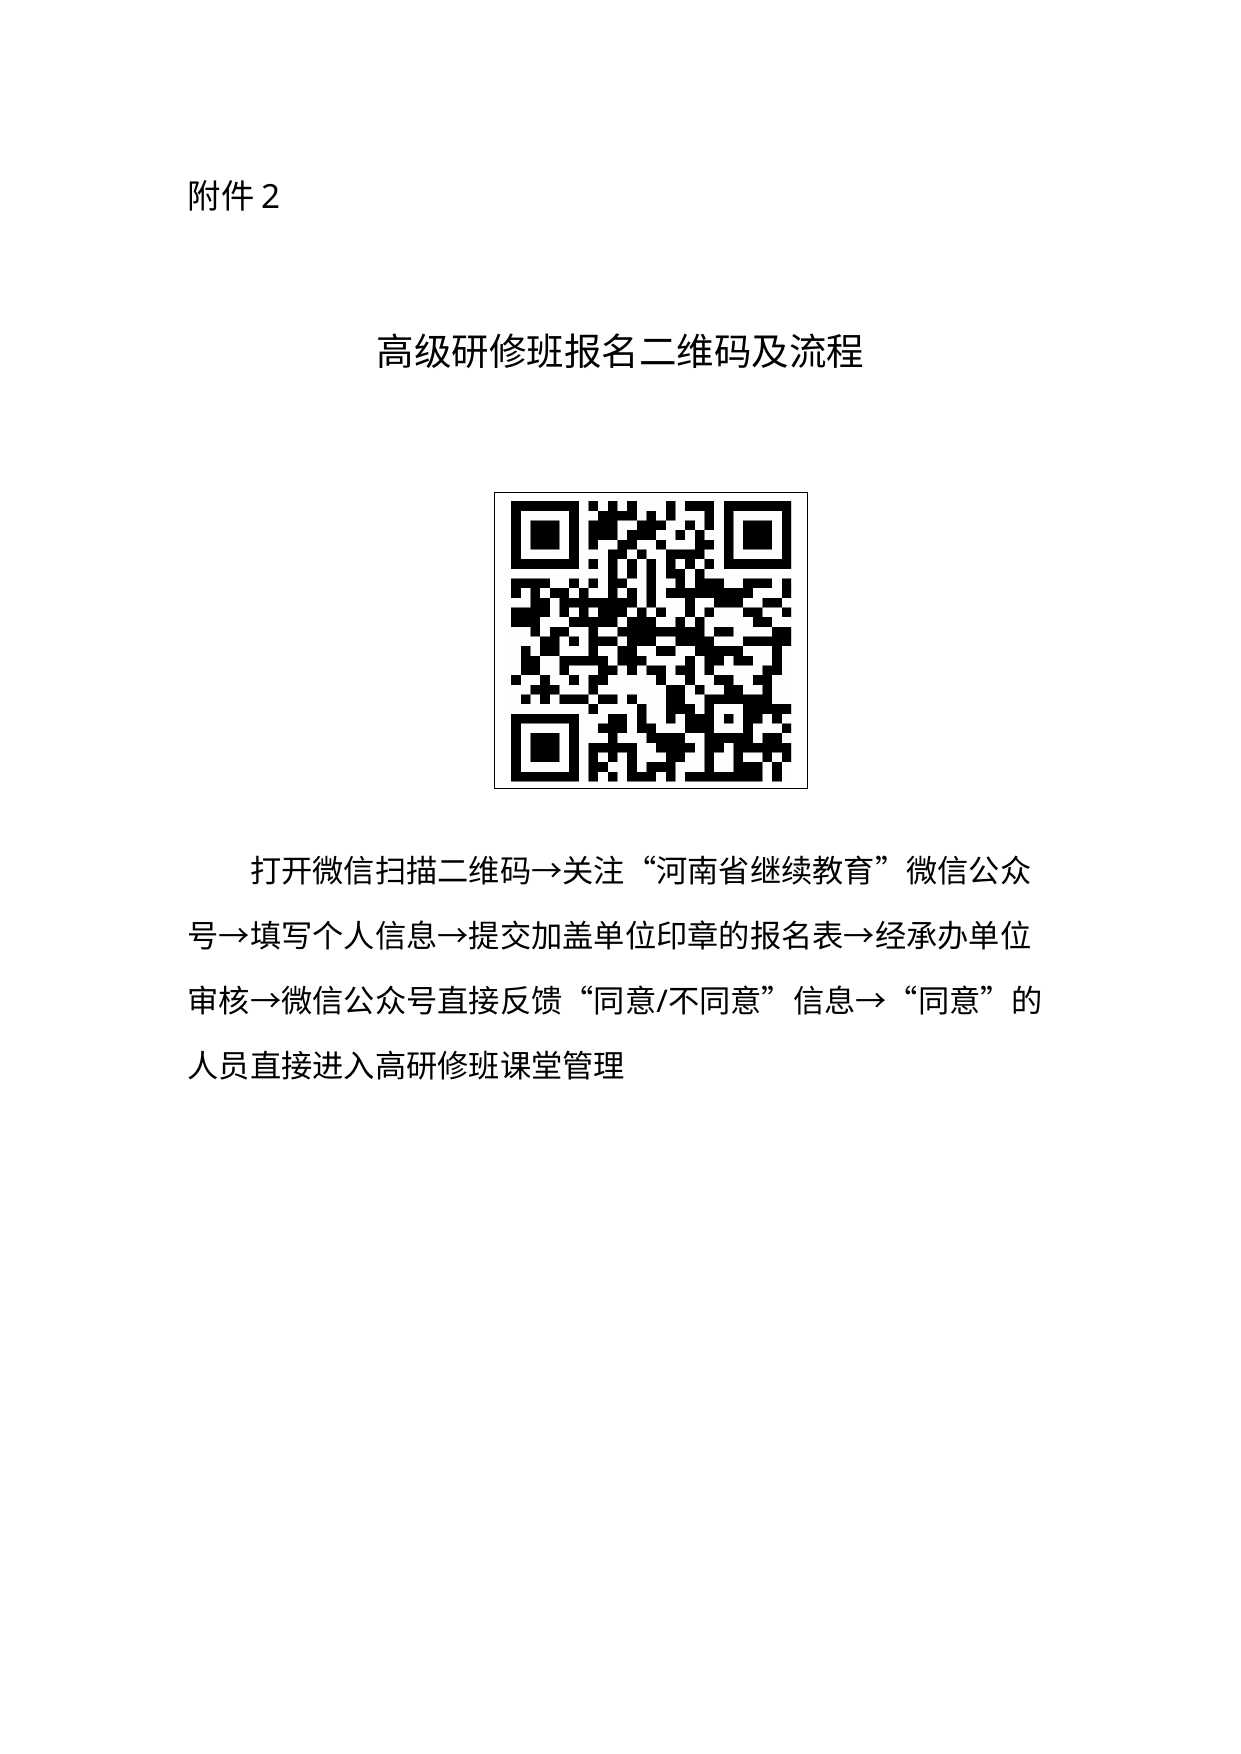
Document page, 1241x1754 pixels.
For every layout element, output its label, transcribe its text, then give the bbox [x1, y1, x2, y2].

text 高级研修班报名二维码及流程 [187, 316, 1053, 381]
picture [510, 500, 792, 782]
text 附件2 [187, 162, 1053, 227]
text 打开微信扫描二维码→关注“河南省继续教育”微信公众号→填写个人信息→提交加盖单位印章的报名表→经承办单位审核→微信公众号直接反馈“同意/不同意”信息→“同意”的人员直接进入高研修班课堂管理 [187, 836, 1053, 1096]
